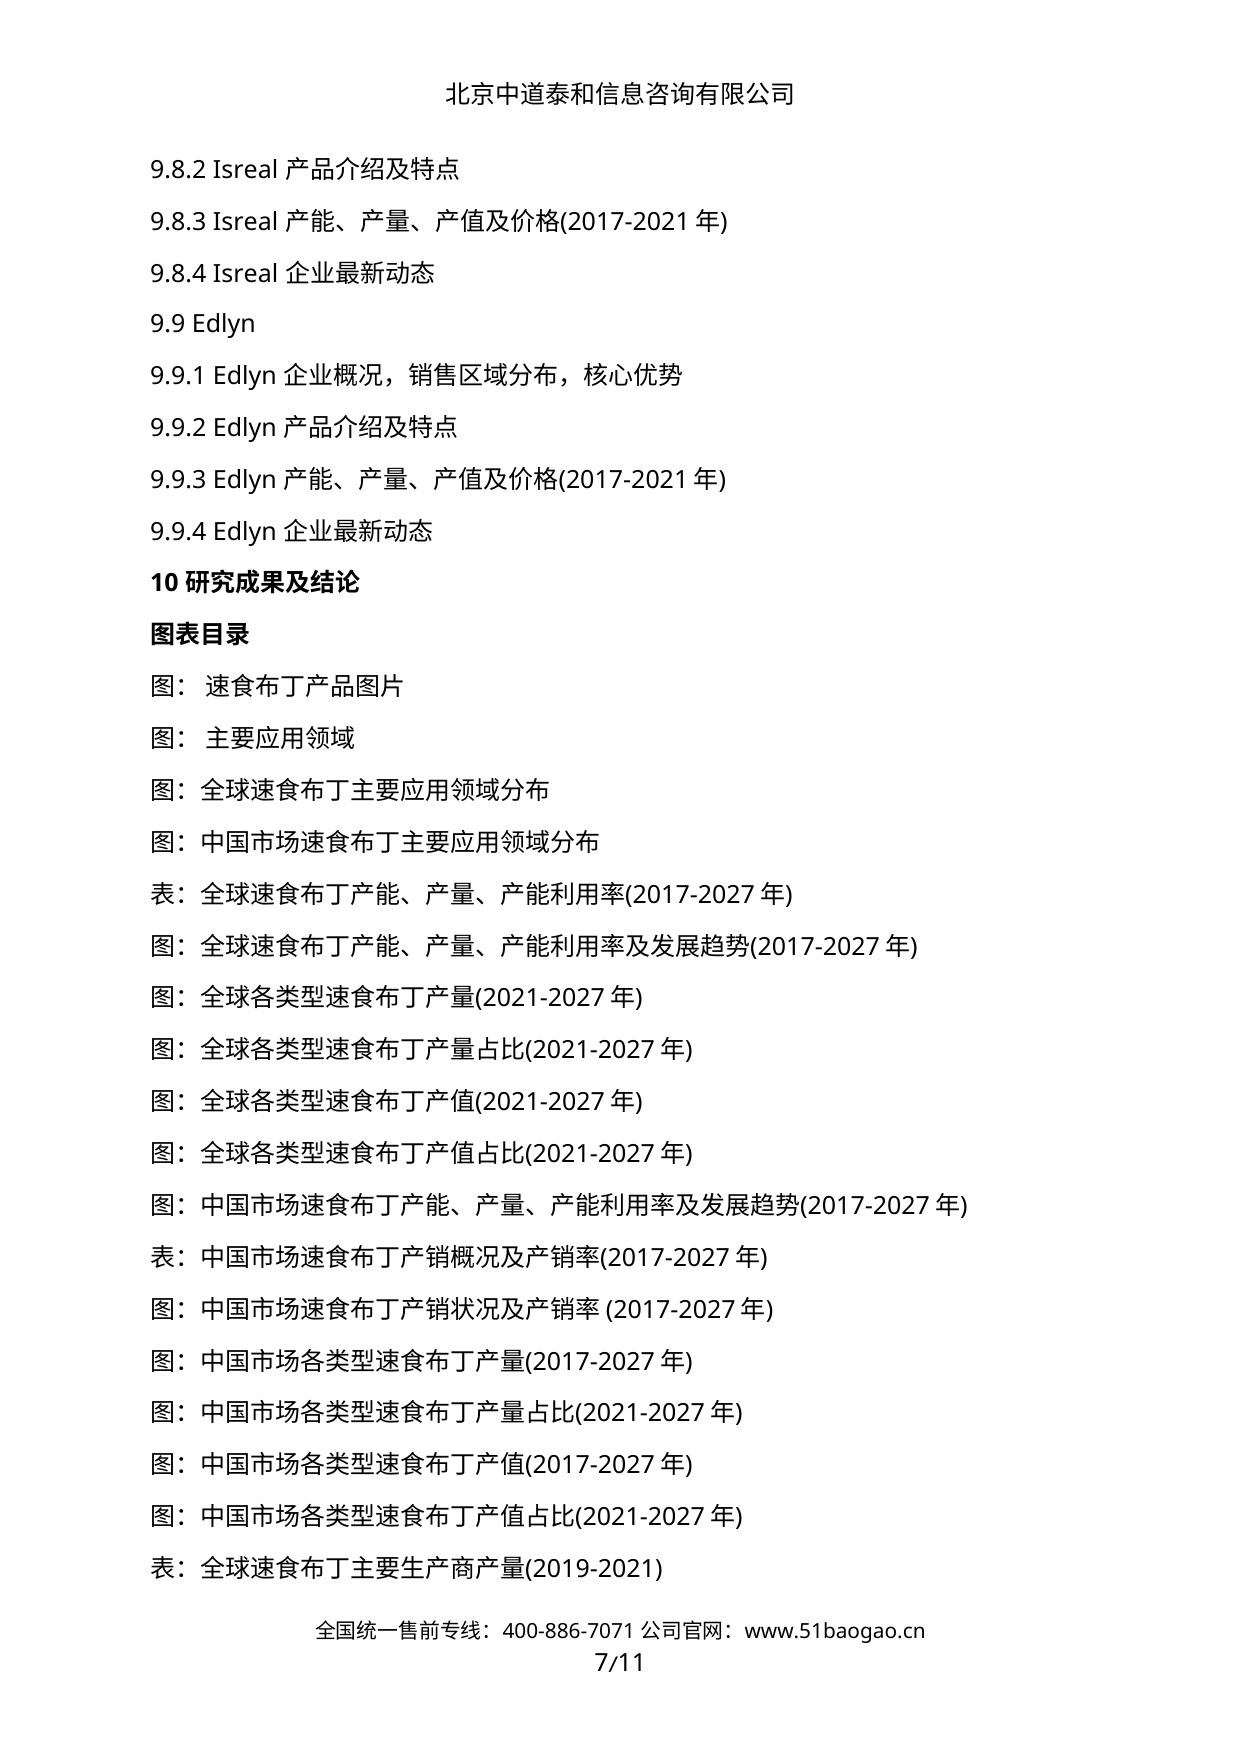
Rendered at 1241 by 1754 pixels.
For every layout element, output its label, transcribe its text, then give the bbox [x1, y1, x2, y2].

text 图表目录 [150, 615, 1090, 651]
text 图：中国市场各类型速食布丁产量占比(2021-2027年) [150, 1393, 1090, 1429]
text 图：全球各类型速食布丁产量(2021-2027年) [150, 978, 1090, 1014]
text 9.8.3 Isreal 产能、产量、产值及价格(2017-2021年) [150, 202, 1090, 238]
text 图： 主要应用领域 [150, 718, 1090, 755]
text 10 研究成果及结论 [150, 563, 1090, 599]
text 表：全球速食布丁产能、产量、产能利用率(2017-2027年) [150, 874, 1090, 910]
text 图：中国市场速食布丁主要应用领域分布 [150, 822, 1090, 858]
text 图：中国市场各类型速食布丁产值占比(2021-2027年) [150, 1497, 1090, 1533]
text 表：全球速食布丁主要生产商产量(2019-2021) [150, 1548, 1090, 1585]
text 9.9.2 Edlyn 产品介绍及特点 [150, 407, 1090, 443]
text 图：全球速食布丁产能、产量、产能利用率及发展趋势(2017-2027年) [150, 926, 1090, 962]
text 图：全球各类型速食布丁产值占比(2021-2027年) [150, 1133, 1090, 1170]
text 图：全球各类型速食布丁产值(2021-2027年) [150, 1082, 1090, 1118]
text 图：中国市场速食布丁产销状况及产销率 (2017-2027年) [150, 1289, 1090, 1325]
text 图：中国市场各类型速食布丁产值(2017-2027年) [150, 1445, 1090, 1481]
text 图：中国市场各类型速食布丁产量(2017-2027年) [150, 1341, 1090, 1377]
text 表：中国市场速食布丁产销概况及产销率(2017-2027年) [150, 1237, 1090, 1273]
text 图：全球各类型速食布丁产量占比(2021-2027年) [150, 1030, 1090, 1066]
text 9.8.2 Isreal 产品介绍及特点 [150, 150, 1090, 186]
text 9.9 Edlyn [150, 306, 1090, 340]
text 图：全球速食布丁主要应用领域分布 [150, 770, 1090, 807]
text 9.9.1 Edlyn 企业概况，销售区域分布，核心优势 [150, 355, 1090, 392]
text 9.9.4 Edlyn 企业最新动态 [150, 511, 1090, 547]
text 9.8.4 Isreal 企业最新动态 [150, 254, 1090, 290]
text 图：中国市场速食布丁产能、产量、产能利用率及发展趋势(2017-2027年) [150, 1185, 1090, 1222]
text 9.9.3 Edlyn 产能、产量、产值及价格(2017-2021年) [150, 459, 1090, 495]
text 图： 速食布丁产品图片 [150, 667, 1090, 703]
